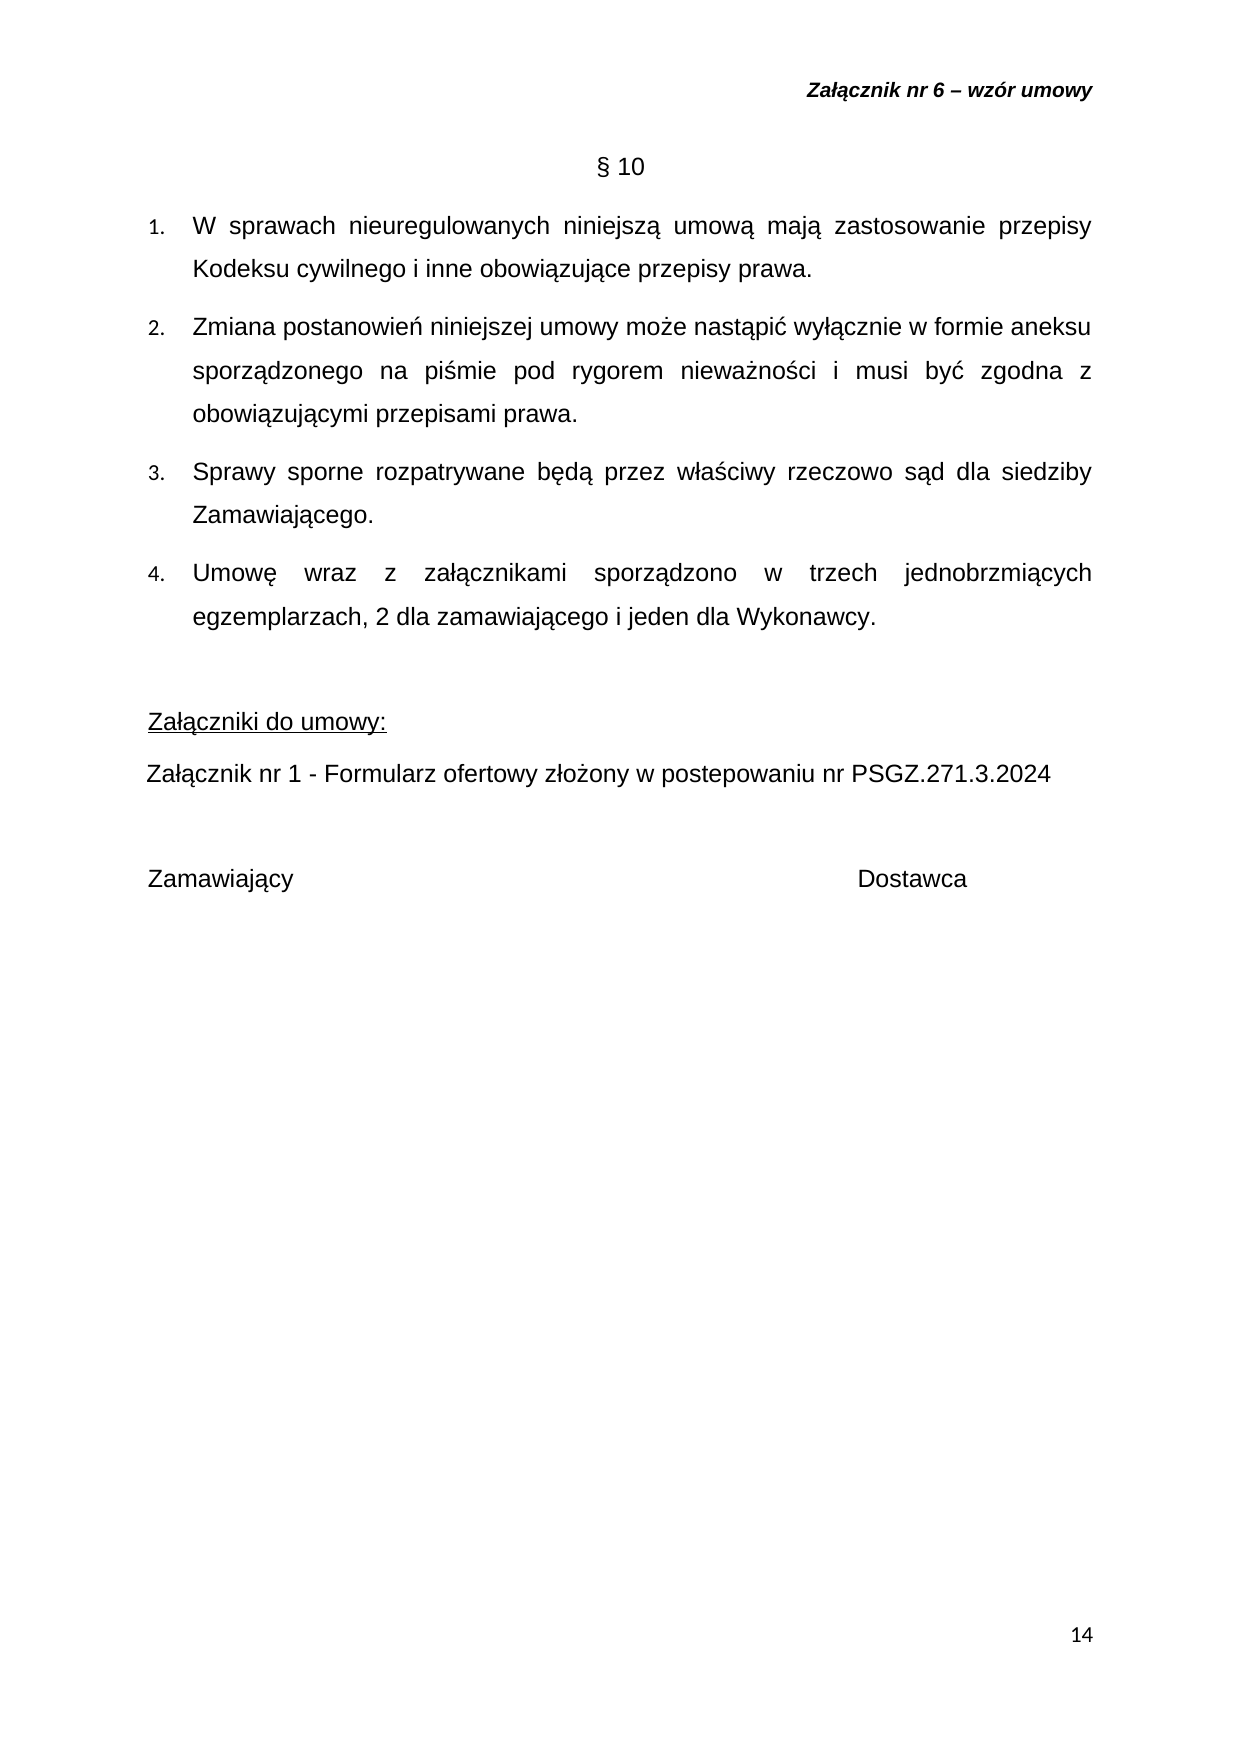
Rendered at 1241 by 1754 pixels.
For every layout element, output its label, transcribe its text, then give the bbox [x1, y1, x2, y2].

list Zmiana postanowień niniejszej umowy może nastąpić wyłącznie w formie aneksu sporządzonego na piśmie pod rygorem nieważności i musi być zgodna z obowiązującymi przepisami prawa. [148, 312, 1093, 428]
text Załącznik nr 1 - Formularz ofertowy złożony w postepowaniu nr PSGZ.271.3.2024 [146, 759, 1093, 788]
text Załączniki do umowy: [148, 707, 1093, 736]
text § 10 [185, 152, 1056, 180]
list Umowę wraz z załącznikami sporządzono w trzech jednobrzmiących egzemplarzach, 2 dla zamawiającego i jeden dla Wykonawcy. [148, 558, 1093, 631]
text Zamawiający Dostawca [148, 864, 1093, 893]
list Sprawy sporne rozpatrywane będą przez właściwy rzeczowo sąd dla siedziby Zamawiającego. [148, 457, 1093, 529]
list W sprawach nieuregulowanych niniejszą umową mają zastosowanie przepisy Kodeksu cywilnego i inne obowiązujące przepisy prawa. [148, 211, 1093, 283]
